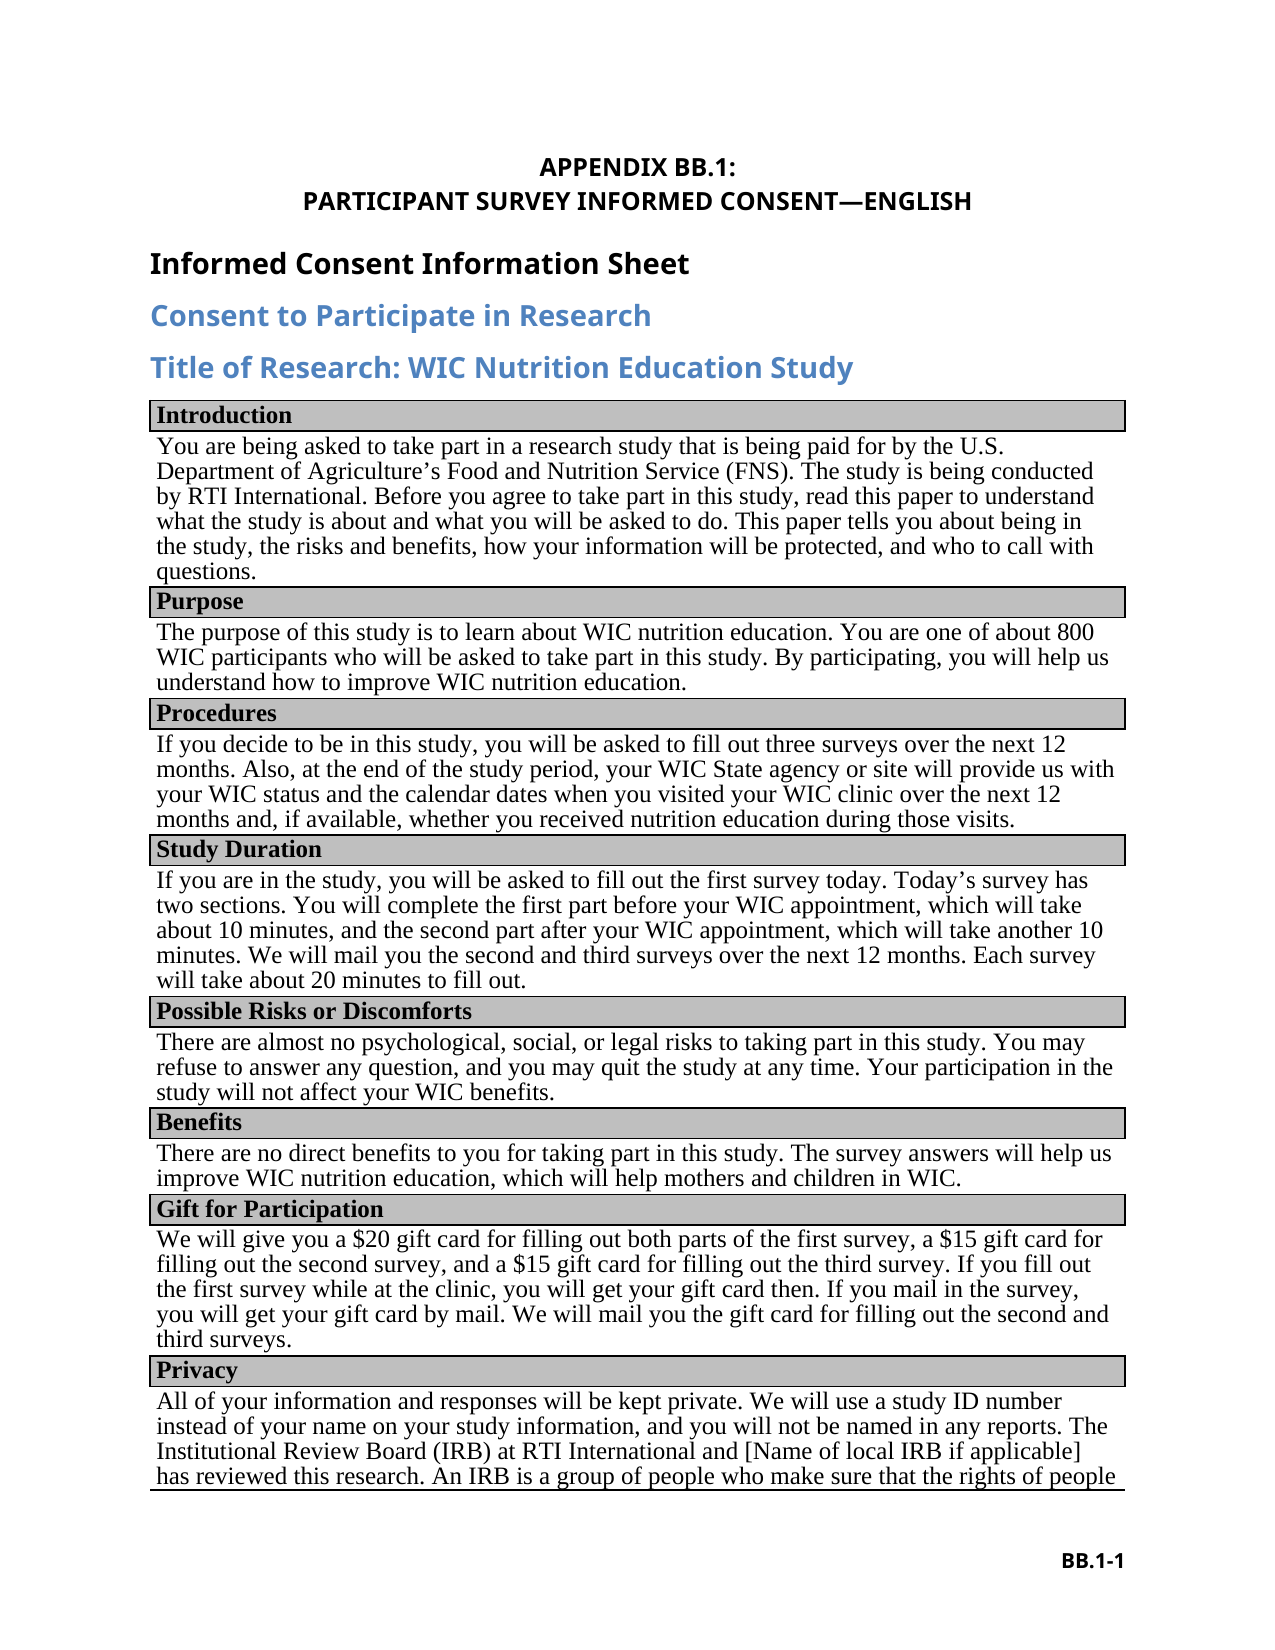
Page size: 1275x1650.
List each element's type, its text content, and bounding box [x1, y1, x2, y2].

table_cell The purpose of this study is to learn about WIC nutrition education. You are one of about 800 WIC participants who will be asked to take part in this study. By participating, you will help us understand how to improve WIC nutrition education. [150, 618, 1125, 698]
subtitle APPENDIX BB.1: PARTICIPANT SURVEY INFORMED CONSENT—ENGLISH [150, 150, 1125, 218]
table_cell We will give you a $20 gift card for filling out both parts of the first survey, a $15 gift card for filling out the second survey, and a $15 gift card for filling out the third survey. If you fill out the first survey while at the clinic, you will get your gift card then. If you mail in the survey, you will get your gift card by mail. We will mail you the gift card for filling out the second and third surveys. [150, 1226, 1125, 1355]
table_cell There are no direct benefits to you for taking part in this study. The survey answers will help us improve WIC nutrition education, which will help mothers and children in WIC. [150, 1139, 1125, 1193]
table_cell Study Duration [151, 836, 1124, 865]
table_cell Procedures [151, 699, 1124, 728]
table_cell Privacy [151, 1357, 1124, 1386]
table_cell Gift for Participation [151, 1195, 1124, 1224]
table_cell You are being asked to take part in a research study that is being paid for by the U.S. Department of Agriculture’s Food and Nutrition Service (FNS). The study is being conducted by RTI International. Before you agree to take part in this study, read this paper to understand what the study is about and what you will be asked to do. This paper tells you about being in the study, the risks and benefits, how your information will be protected, and who to call with questions. [150, 432, 1125, 586]
table_cell Benefits [151, 1109, 1124, 1138]
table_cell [150, 1387, 1125, 1489]
table_cell If you decide to be in this study, you will be asked to fill out three surveys over the next 12 months. Also, at the end of the study period, your WIC State agency or site will provide us with your WIC status and the calendar dates when you visited your WIC clinic over the next 12 months and, if available, whether you received nutrition education during those visits. [150, 730, 1125, 834]
table_cell If you are in the study, you will be asked to fill out the first survey today. Today’s survey has two sections. You will complete the first part before your WIC appointment, which will take about 10 minutes, and the second part after your WIC appointment, which will take another 10 minutes. We will mail you the second and third surveys over the next 12 months. Each survey will take about 20 minutes to fill out. [150, 866, 1125, 996]
text Informed Consent Information Sheet [150, 243, 1125, 283]
subtitle Title of Research: WIC Nutrition Education Study [150, 347, 1125, 387]
table_cell Possible Risks or Discomforts [151, 997, 1124, 1026]
table_header Introduction [151, 401, 1124, 430]
subtitle Consent to Participate in Research [150, 295, 1125, 335]
table_cell There are almost no psychological, social, or legal risks to taking part in this study. You may refuse to answer any question, and you may quit the study at any time. Your participation in the study will not affect your WIC benefits. [150, 1028, 1125, 1107]
table_cell Purpose [151, 588, 1124, 617]
